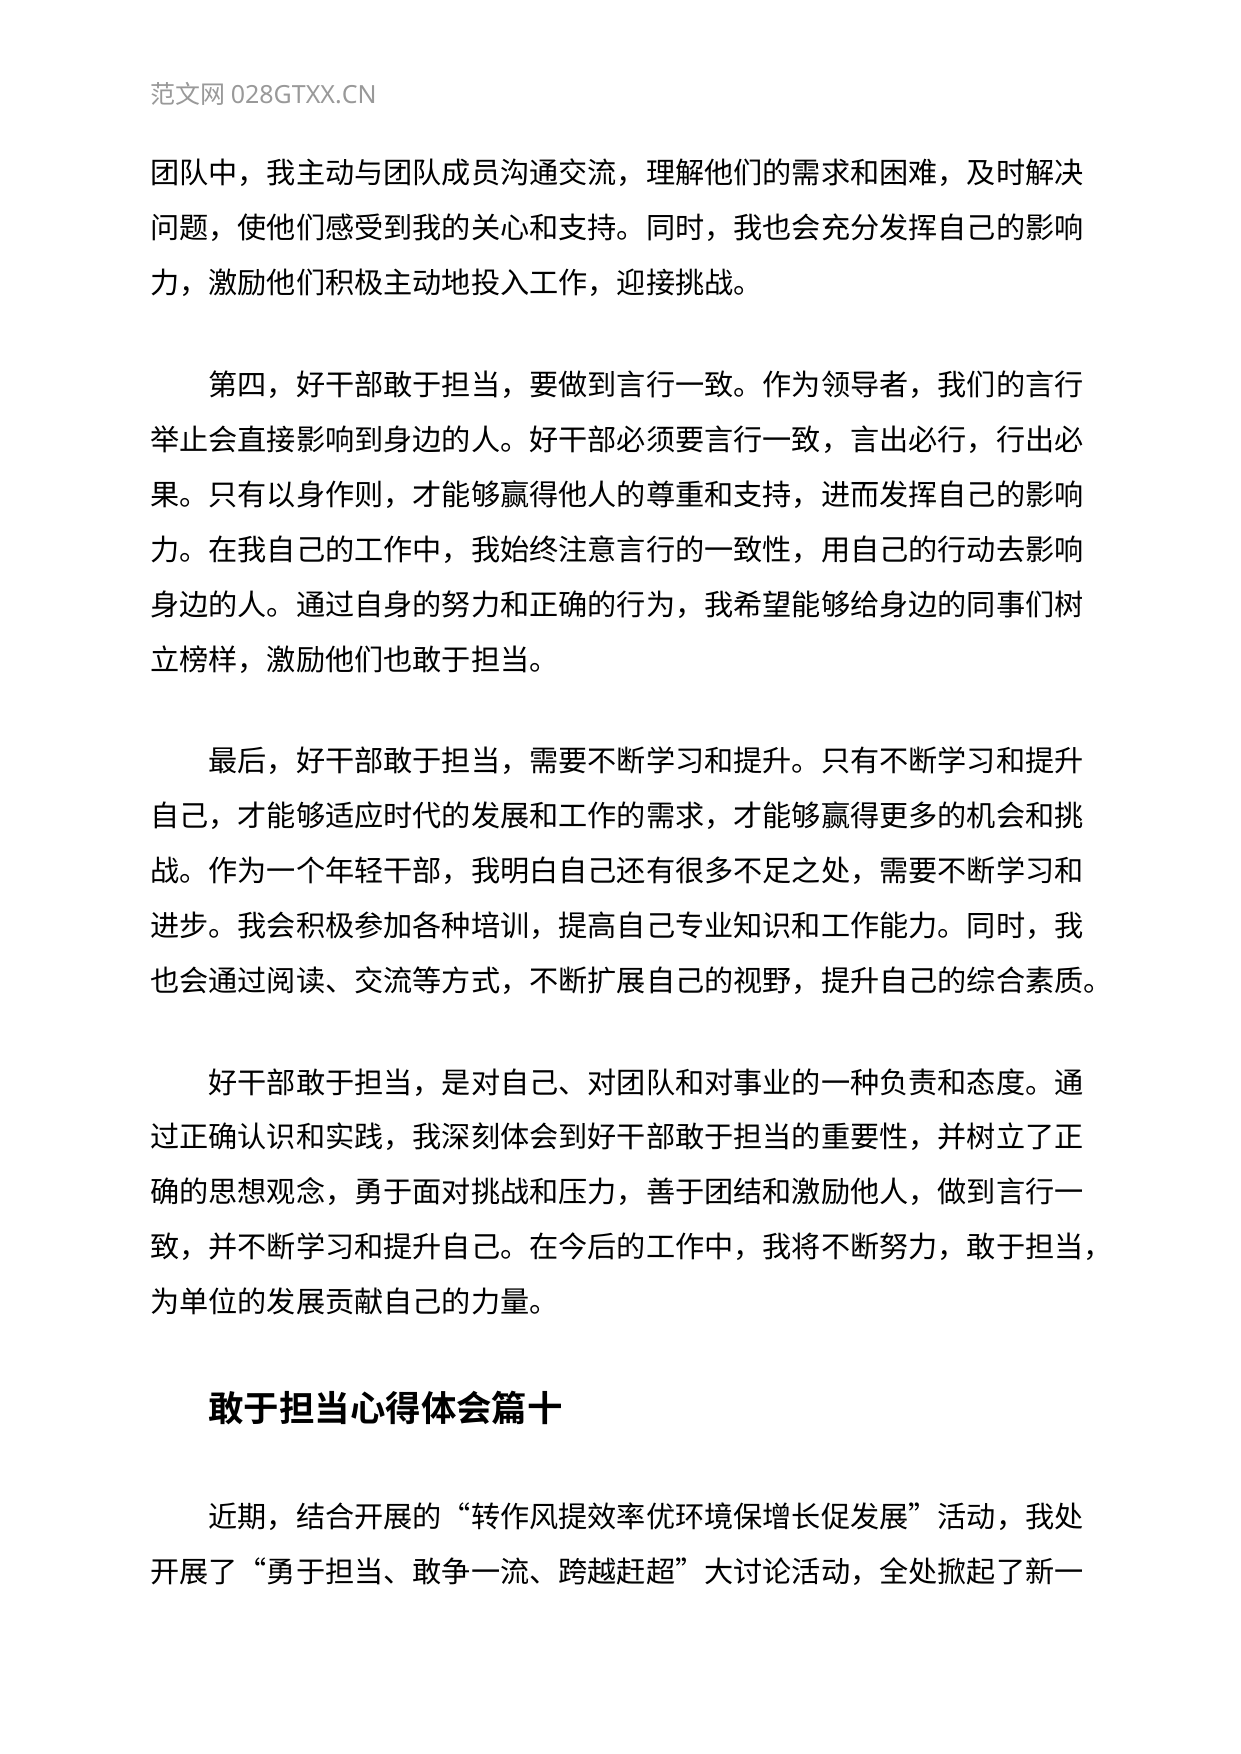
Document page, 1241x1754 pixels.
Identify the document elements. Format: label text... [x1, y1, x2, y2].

text 最后，好干部敢于担当，需要不断学习和提升。只有不断学习和提升自己，才能够适应时代的发展和工作的需求，才能够赢得更多的机会和挑战。作为一个年轻干部，我明白自己还有很多不足之处，需要不断学习和进步。我会积极参加各种培训，提高自己专业知识和工作能力。同时，我也会通过阅读、交流等方式，不断扩展自己的视野，提升自己的综合素质。 [150, 738, 1090, 1000]
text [150, 150, 1090, 302]
text 敢于担当心得体会篇十 [150, 1381, 1090, 1432]
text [150, 1494, 1090, 1591]
text 第四，好干部敢于担当，要做到言行一致。作为领导者，我们的言行举止会直接影响到身边的人。好干部必须要言行一致，言出必行，行出必果。只有以身作则，才能够赢得他人的尊重和支持，进而发挥自己的影响力。在我自己的工作中，我始终注意言行的一致性，用自己的行动去影响身边的人。通过自身的努力和正确的行为，我希望能够给身边的同事们树立榜样，激励他们也敢于担当。 [150, 362, 1090, 678]
text 好干部敢于担当，是对自己、对团队和对事业的一种负责和态度。通过正确认识和实践，我深刻体会到好干部敢于担当的重要性，并树立了正确的思想观念，勇于面对挑战和压力，善于团结和激励他人，做到言行一致，并不断学习和提升自己。在今后的工作中，我将不断努力，敢于担当，为单位的发展贡献自己的力量。 [150, 1059, 1090, 1321]
